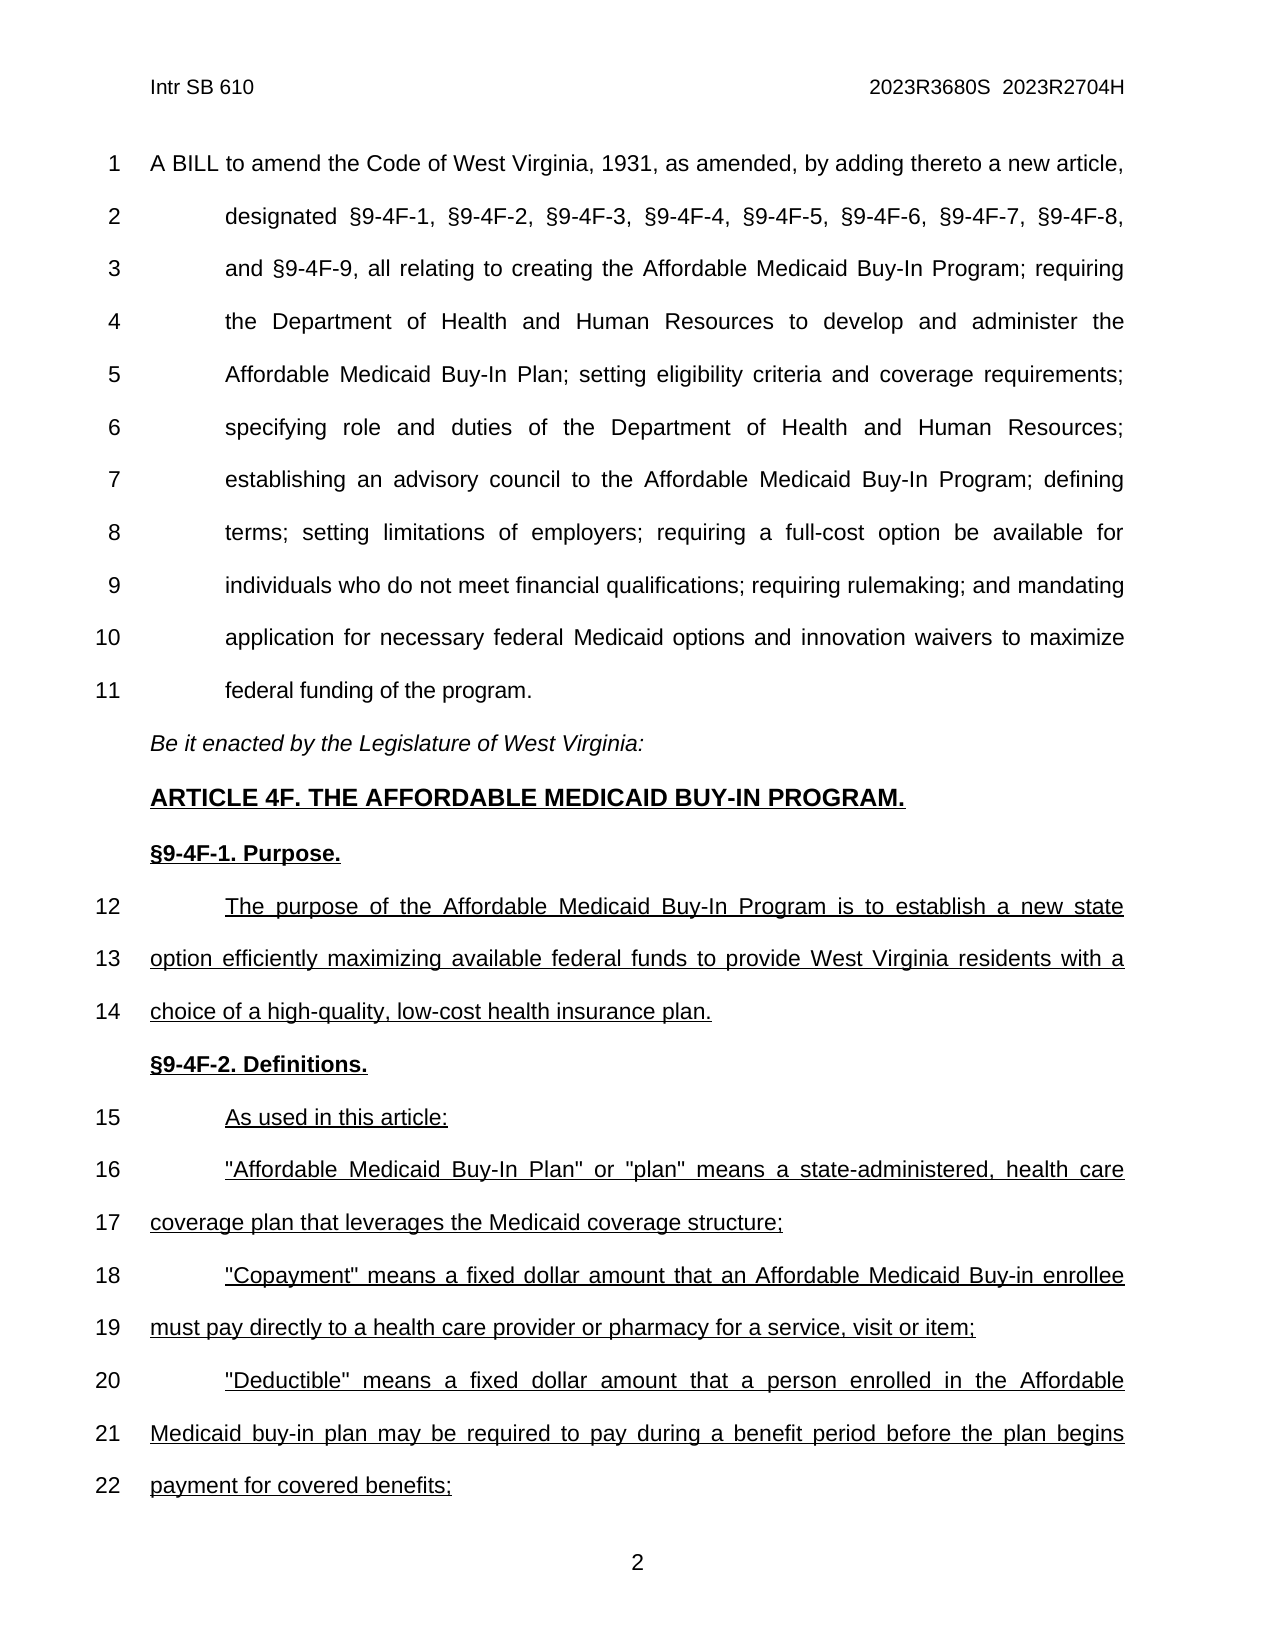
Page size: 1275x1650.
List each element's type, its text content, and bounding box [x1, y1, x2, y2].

text "Deductible" means a fixed dollar amount that a person enrolled in the Affordable Medicaid buy-in plan may be required to pay during a benefit period before the plan begins payment for covered benefits; [150, 1444, 1125, 1499]
text "Deductible" means a fixed dollar amount that a person enrolled in the Affordable Medicaid buy-in plan may be required to pay during a benefit period before the plan begins payment for covered benefits; [150, 1367, 1125, 1443]
subtitle §9-4F-2. Definitions. [150, 1051, 1125, 1077]
subtitle §9-4F-1. Purpose. [150, 840, 1125, 866]
text "Affordable Medicaid Buy-In Plan" or "plan" means a state-administered, health care coverage plan that leverages the Medicaid coverage structure; [150, 1156, 1125, 1235]
text Be it enacted by the Legislature of West Virginia: [150, 730, 1125, 756]
text "Copayment" means a fixed dollar amount that an Affordable Medicaid Buy-in enrollee must pay directly to a health care provider or pharmacy for a service, visit or item; [150, 1262, 1125, 1341]
title A BILL to amend the Code of West Virginia, 1931, as amended, by adding thereto a new article, designated §9-4F-1, §9-4F-2, §9-4F-3, §9-4F-4, §9-4F-5, §9-4F-6, §9-4F-7, §9-4F-8, and §9-4F-9, all relating to creating the Affordable Medicaid Buy-In Program; requiring the Department of Health and Human Resources to develop and administer the Affordable Medicaid Buy-In Plan; setting eligibility criteria and coverage requirements; specifying role and duties of the Department of Health and Human Resources; establishing an advisory council to the Affordable Medicaid Buy-In Program; defining terms; setting limitations of employers; requiring a full-cost option be available for individuals who do not meet financial qualifications; requiring rulemaking; and mandating application for necessary federal Medicaid options and innovation waivers to maximize federal funding of the program. [150, 150, 1125, 703]
text The purpose of the Affordable Medicaid Buy-In Program is to establish a new state option efficiently maximizing available federal funds to provide West Virginia residents with a choice of a high-quality, low-cost health insurance plan. [150, 893, 1125, 968]
text The purpose of the Affordable Medicaid Buy-In Program is to establish a new state option efficiently maximizing available federal funds to provide West Virginia residents with a choice of a high-quality, low-cost health insurance plan. [150, 969, 1125, 1024]
text As used in this article: [150, 1103, 1125, 1130]
subtitle ARTICLE 4F. The AFFORDABLE MEDICAID BUY-IN PROGRAM. [150, 782, 1125, 811]
